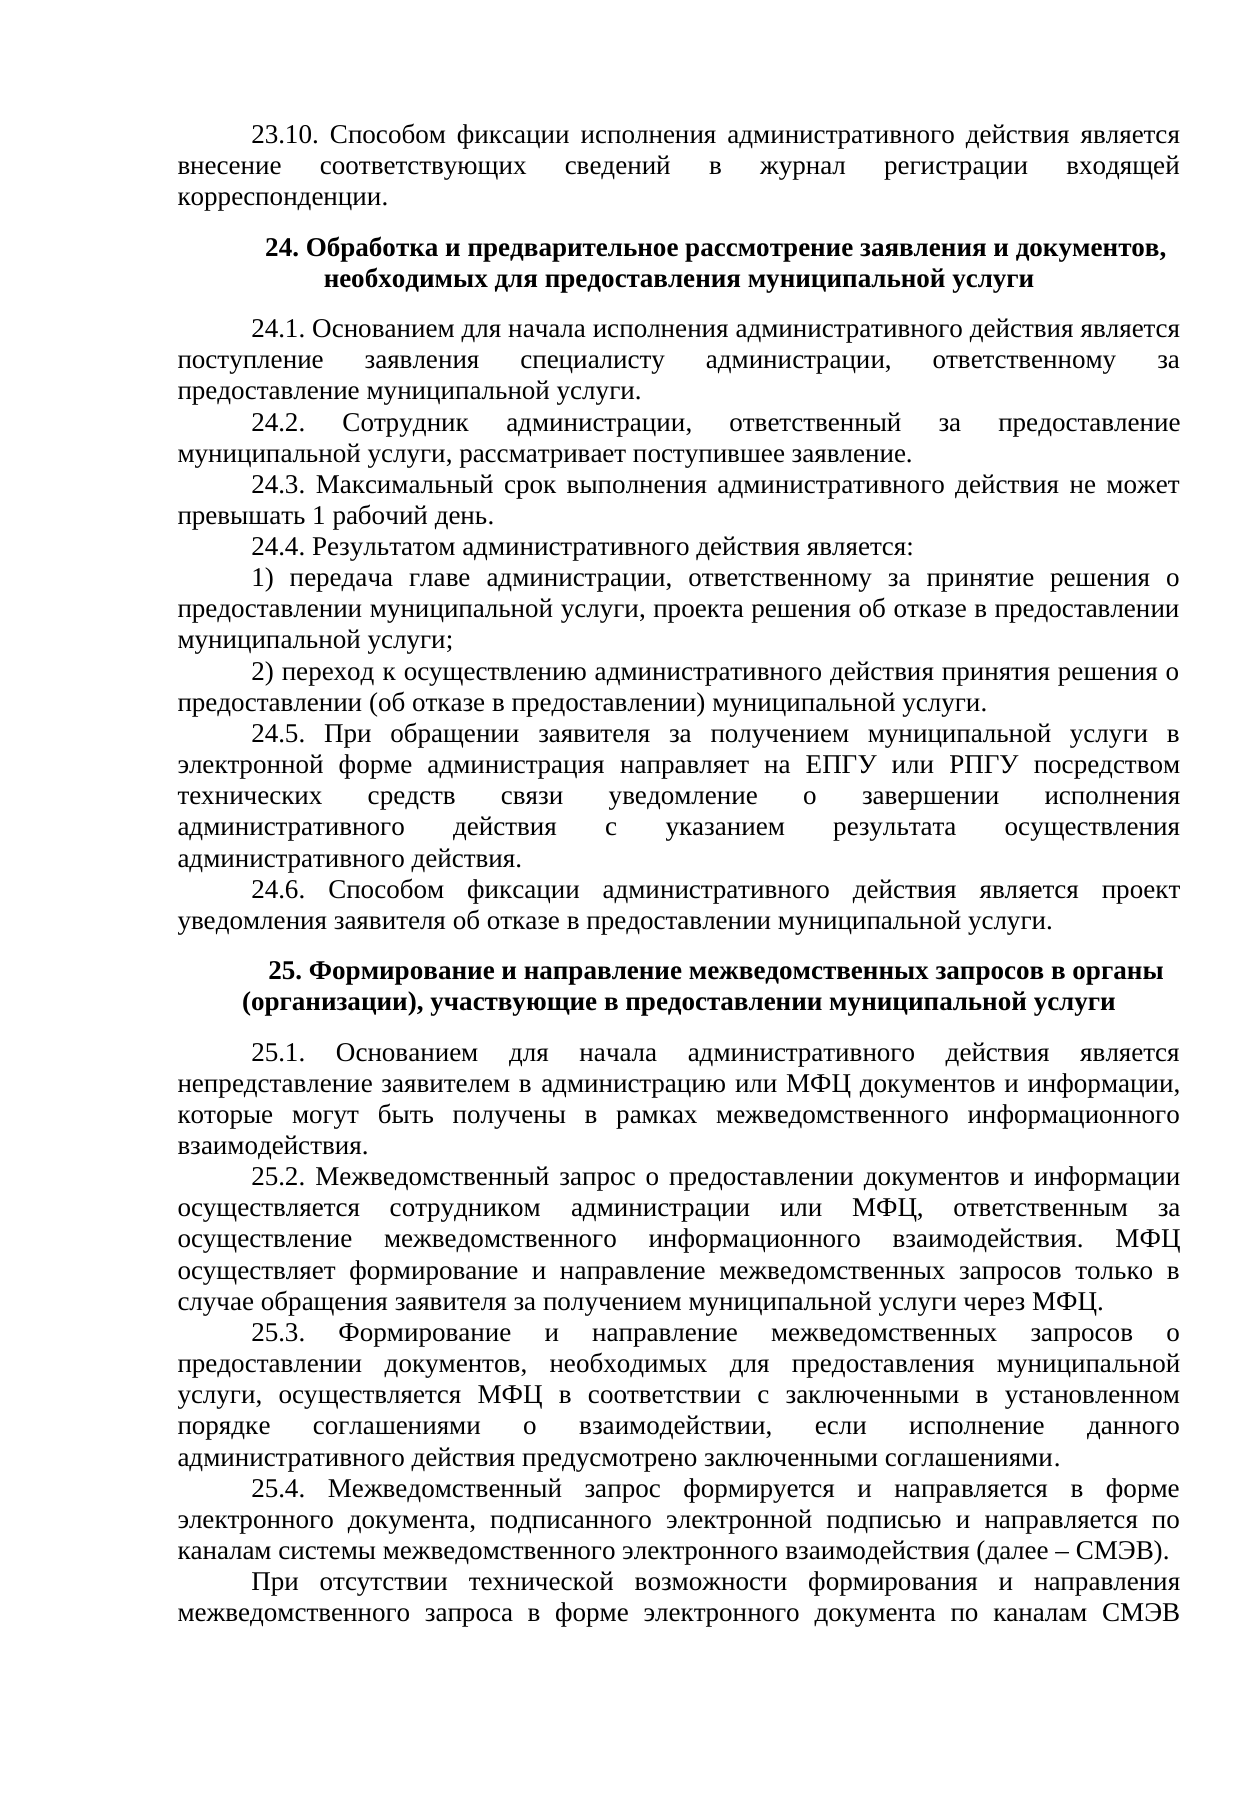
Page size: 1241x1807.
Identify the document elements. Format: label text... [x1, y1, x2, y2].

text 24.5. При обращении заявителя за получением муниципальной услуги в электронной форме администрация направляет на ЕПГУ или РПГУ посредством технических средств связи уведомление о завершении исполнения административного действия с указанием результата осуществления административного действия. [177, 717, 1181, 873]
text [177, 1565, 1181, 1627]
text 24.6. Способом фиксации административного действия является проект уведомления заявителя об отказе в предоставлении муниципальной услуги. [177, 873, 1181, 935]
text 25.4. Межведомственный запрос формируется и направляется в форме электронного документа, подписанного электронной подписью и направляется по каналам системы межведомственного электронного взаимодействия (далее – СМЭВ). [177, 1472, 1181, 1565]
text 25.3. Формирование и направление межведомственных запросов о предоставлении документов, необходимых для предоставления муниципальной услуги, осуществляется МФЦ в соответствии с заключенными в установленном порядке соглашениями о взаимодействии, если исполнение данного административного действия предусмотрено заключенными соглашениями. [177, 1316, 1181, 1472]
text 23.10. Способом фиксации исполнения административного действия является внесение соответствующих сведений в журнал регистрации входящей корреспонденции. [177, 118, 1181, 212]
text 24.2. Сотрудник администрации, ответственный за предоставление муниципальной услуги, рассматривает поступившее заявление. [177, 406, 1181, 468]
text 25.2. Межведомственный запрос о предоставлении документов и информации осуществляется сотрудником администрации или МФЦ, ответственным за осуществление межведомственного информационного взаимодействия. МФЦ осуществляет формирование и направление межведомственных запросов только в случае обращения заявителя за получением муниципальной услуги через МФЦ. [177, 1160, 1181, 1316]
text 24.3. Максимальный срок выполнения административного действия не может превышать 1 рабочий день. [177, 468, 1181, 530]
text 24.1. Основанием для начала исполнения административного действия является поступление заявления специалисту администрации, ответственному за предоставление муниципальной услуги. [177, 312, 1181, 406]
text 2) переход к осуществлению административного действия принятия решения о предоставлении (об отказе в предоставлении) муниципальной услуги. [177, 655, 1181, 717]
text 25. Формирование и направление межведомственных запросов в органы (организации), участвующие в предоставлении муниципальной услуги [177, 954, 1181, 1017]
text 24. Обработка и предварительное рассмотрение заявления и документов, необходимых для предоставления муниципальной услуги [177, 231, 1181, 293]
text 1) передача главе администрации, ответственному за принятие решения о предоставлении муниципальной услуги, проекта решения об отказе в предоставлении муниципальной услуги; [177, 561, 1181, 655]
text 24.4. Результатом административного действия является: [177, 530, 1181, 561]
text 25.1. Основанием для начала административного действия является непредставление заявителем в администрацию или МФЦ документов и информации, которые могут быть получены в рамках межведомственного информационного взаимодействия. [177, 1036, 1181, 1160]
